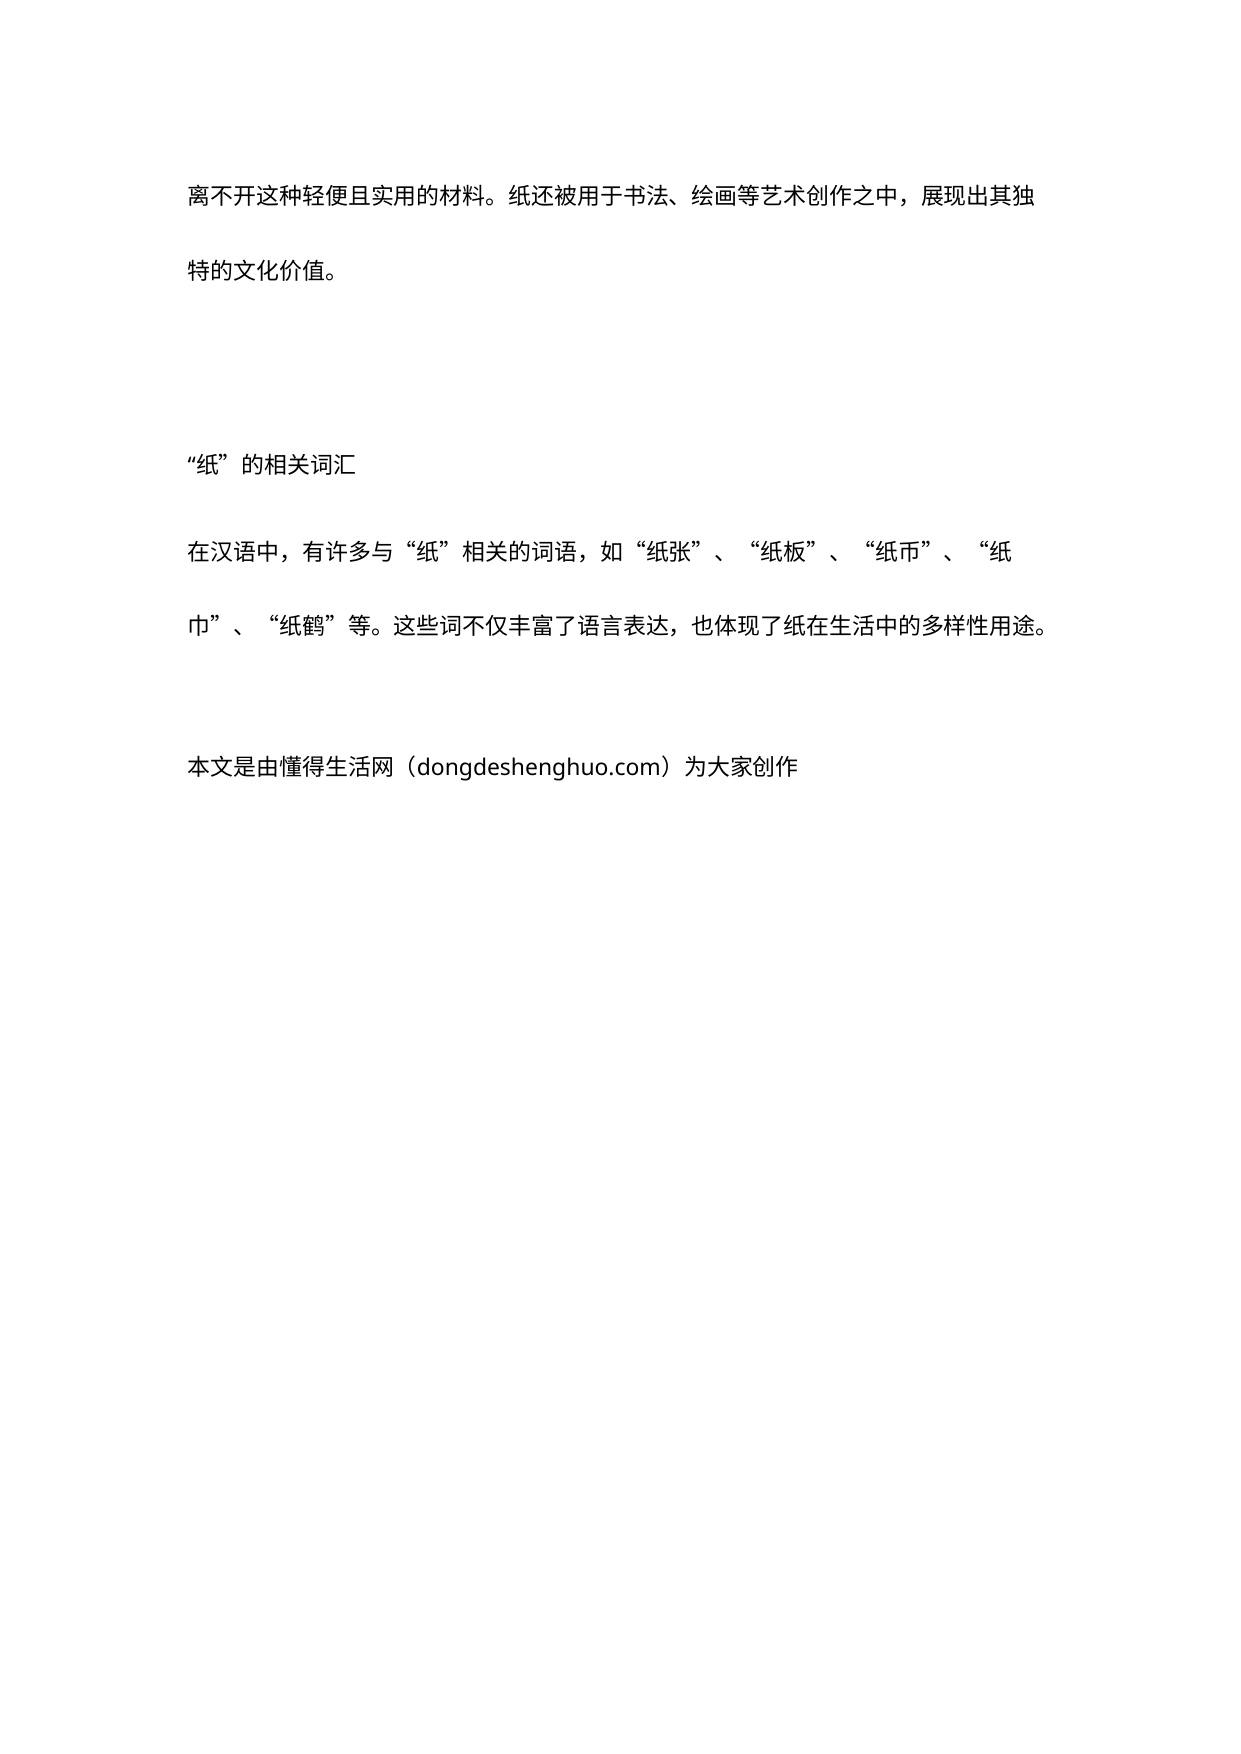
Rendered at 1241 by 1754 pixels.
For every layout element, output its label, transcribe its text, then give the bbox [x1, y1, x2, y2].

text “纸”的相关词汇 [187, 431, 1053, 496]
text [187, 162, 1053, 302]
text 本文是由懂得生活网（dongdeshenghuo.com）为大家创作 [187, 733, 1053, 798]
text 在汉语中，有许多与“纸”相关的词语，如“纸张”、“纸板”、“纸币”、“纸巾”、“纸鹤”等。这些词不仅丰富了语言表达，也体现了纸在生活中的多样性用途。 [187, 518, 1053, 657]
